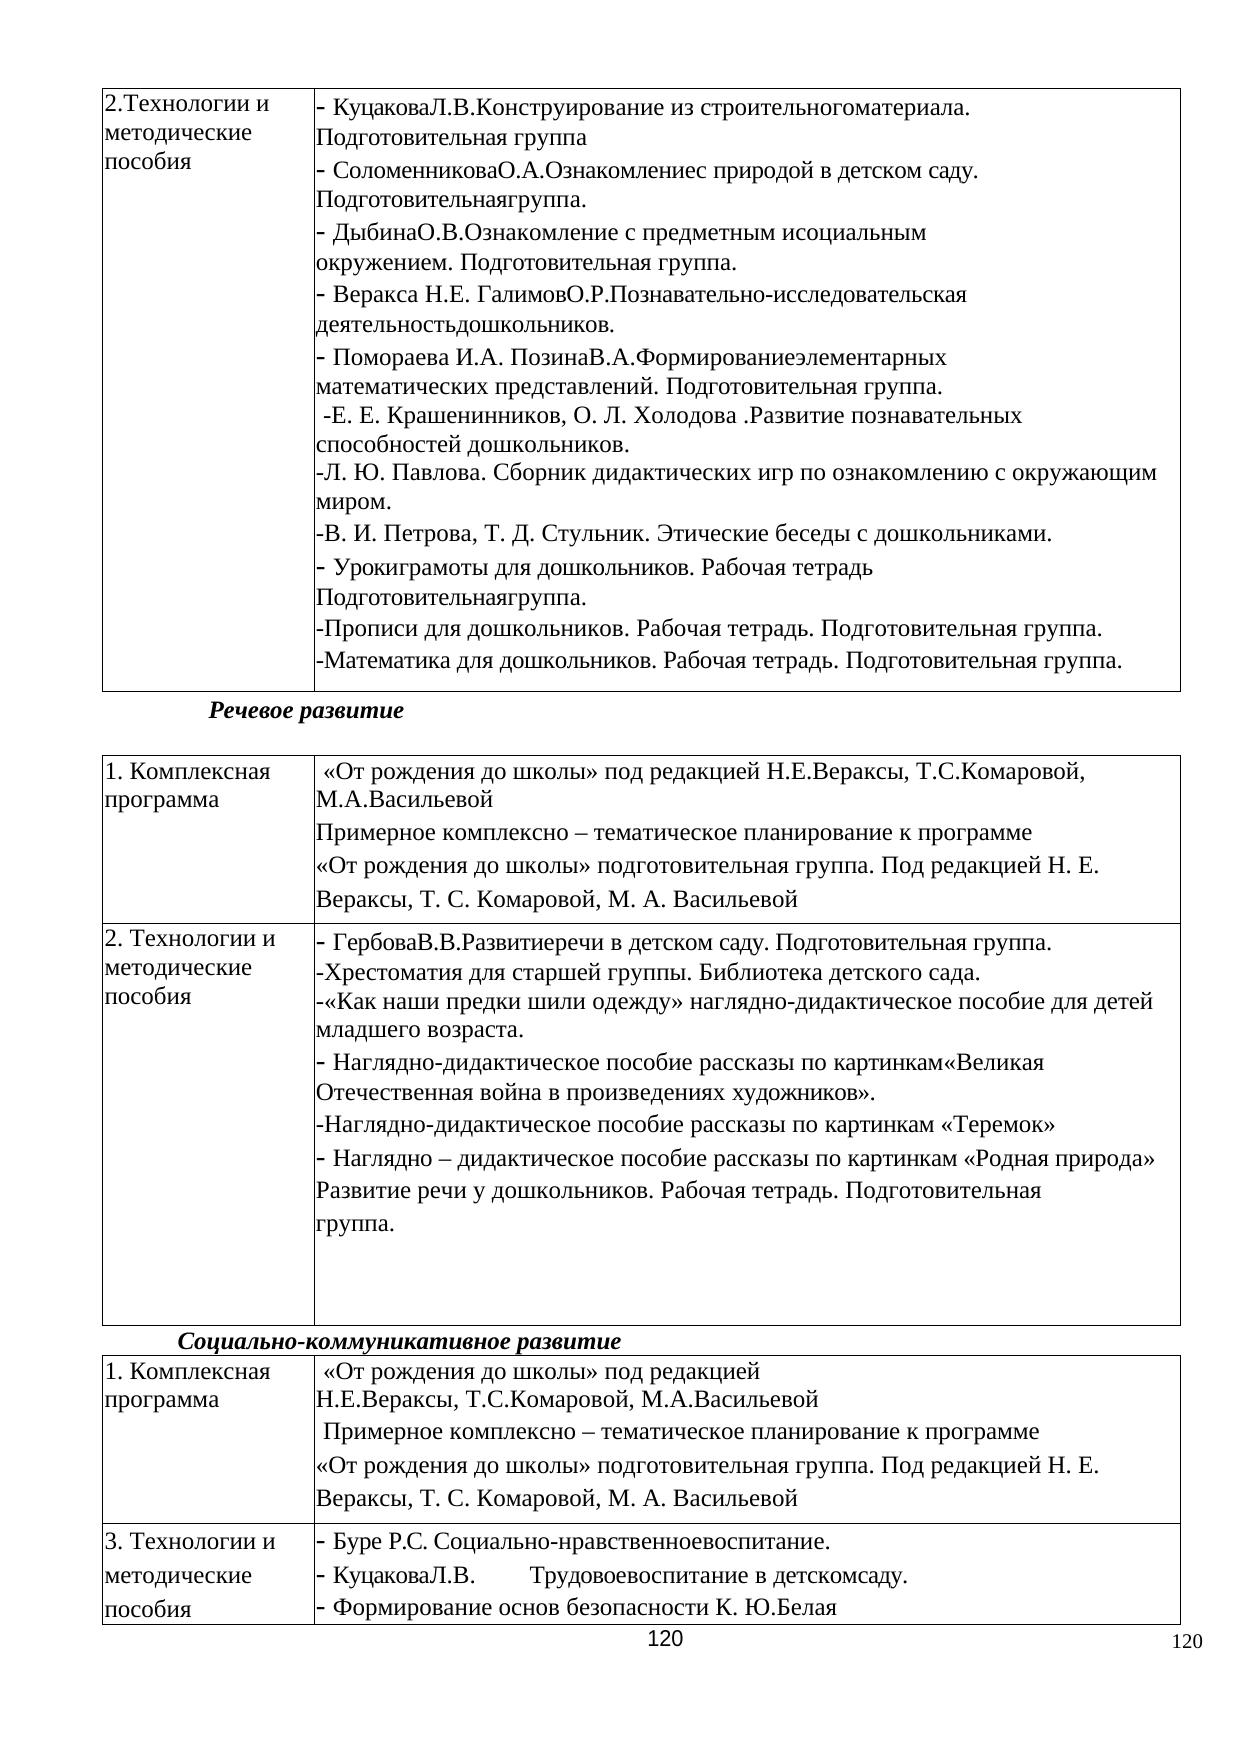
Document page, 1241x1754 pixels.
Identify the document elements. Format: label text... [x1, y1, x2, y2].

table_cell КуцаковаЛ.В.Конструирование из строительногоматериала. Подготовительная группа СоломенниковаО.А.Ознакомлениес природой в детском саду. Подготовительнаягруппа. ДыбинаО.В.Ознакомление с предметным исоциальным окружением. Подготовительная группа. Веракса Н.Е. ГалимовО.Р.Познавательно-исследовательская деятельностьдошкольников. Помораева И.А. ПозинаВ.А.Формированиеэлементарных математических представлений. Подготовительная группа. -Е. Е. Крашенинников, О. Л. Холодова .Развитие познавательных способностей дошкольников. -Л. Ю. Павлова. Сборник дидактических игр по ознакомлению с окружающим миром. -В. И. Петрова, Т. Д. Стульник. Этические беседы с дошкольниками. Урокиграмоты для дошкольников. Рабочая тетрадь Подготовительнаягруппа. -Прописи для дошкольников. Рабочая тетрадь. Подготовительная группа. -Математика для дошкольников. Рабочая тетрадь. Подготовительная группа. [315, 89, 1180, 691]
table_cell 2.Технологии и методические пособия [103, 89, 314, 691]
table_cell 2. Технологии и методические пособия [103, 924, 314, 1325]
text Речевое развитие [208, 692, 1084, 725]
table_cell ГербоваВ.В.Развитиеречи в детском саду. Подготовительная группа. -Хрестоматия для старшей группы. Библиотека детского сада. -«Как наши предки шили одежду» наглядно-дидактическое пособие для детей младшего возраста. Наглядно-дидактическое пособие рассказы по картинкам«Великая Отечественная война в произведениях художников». -Наглядно-дидактическое пособие рассказы по картинкам «Теремок» Наглядно – дидактическое пособие рассказы по картинкам «Родная природа» Развитие речи у дошкольников. Рабочая тетрадь. Подготовительная группа. [315, 924, 1180, 1325]
table_cell Буре Р.С. Социально-нравственноевоспитание. КуцаковаЛ.В. Трудовоевоспитание в детскомсаду. Формирование основ безопасности К. Ю.Белая [315, 1524, 1180, 1624]
text Социально-коммуникативное развитие [177, 1326, 1203, 1355]
table_header 1. Комплексная программа [103, 1356, 314, 1522]
table_cell 3. Технологии и методические пособия [103, 1524, 314, 1624]
table_header 1. Комплексная программа [103, 756, 314, 922]
